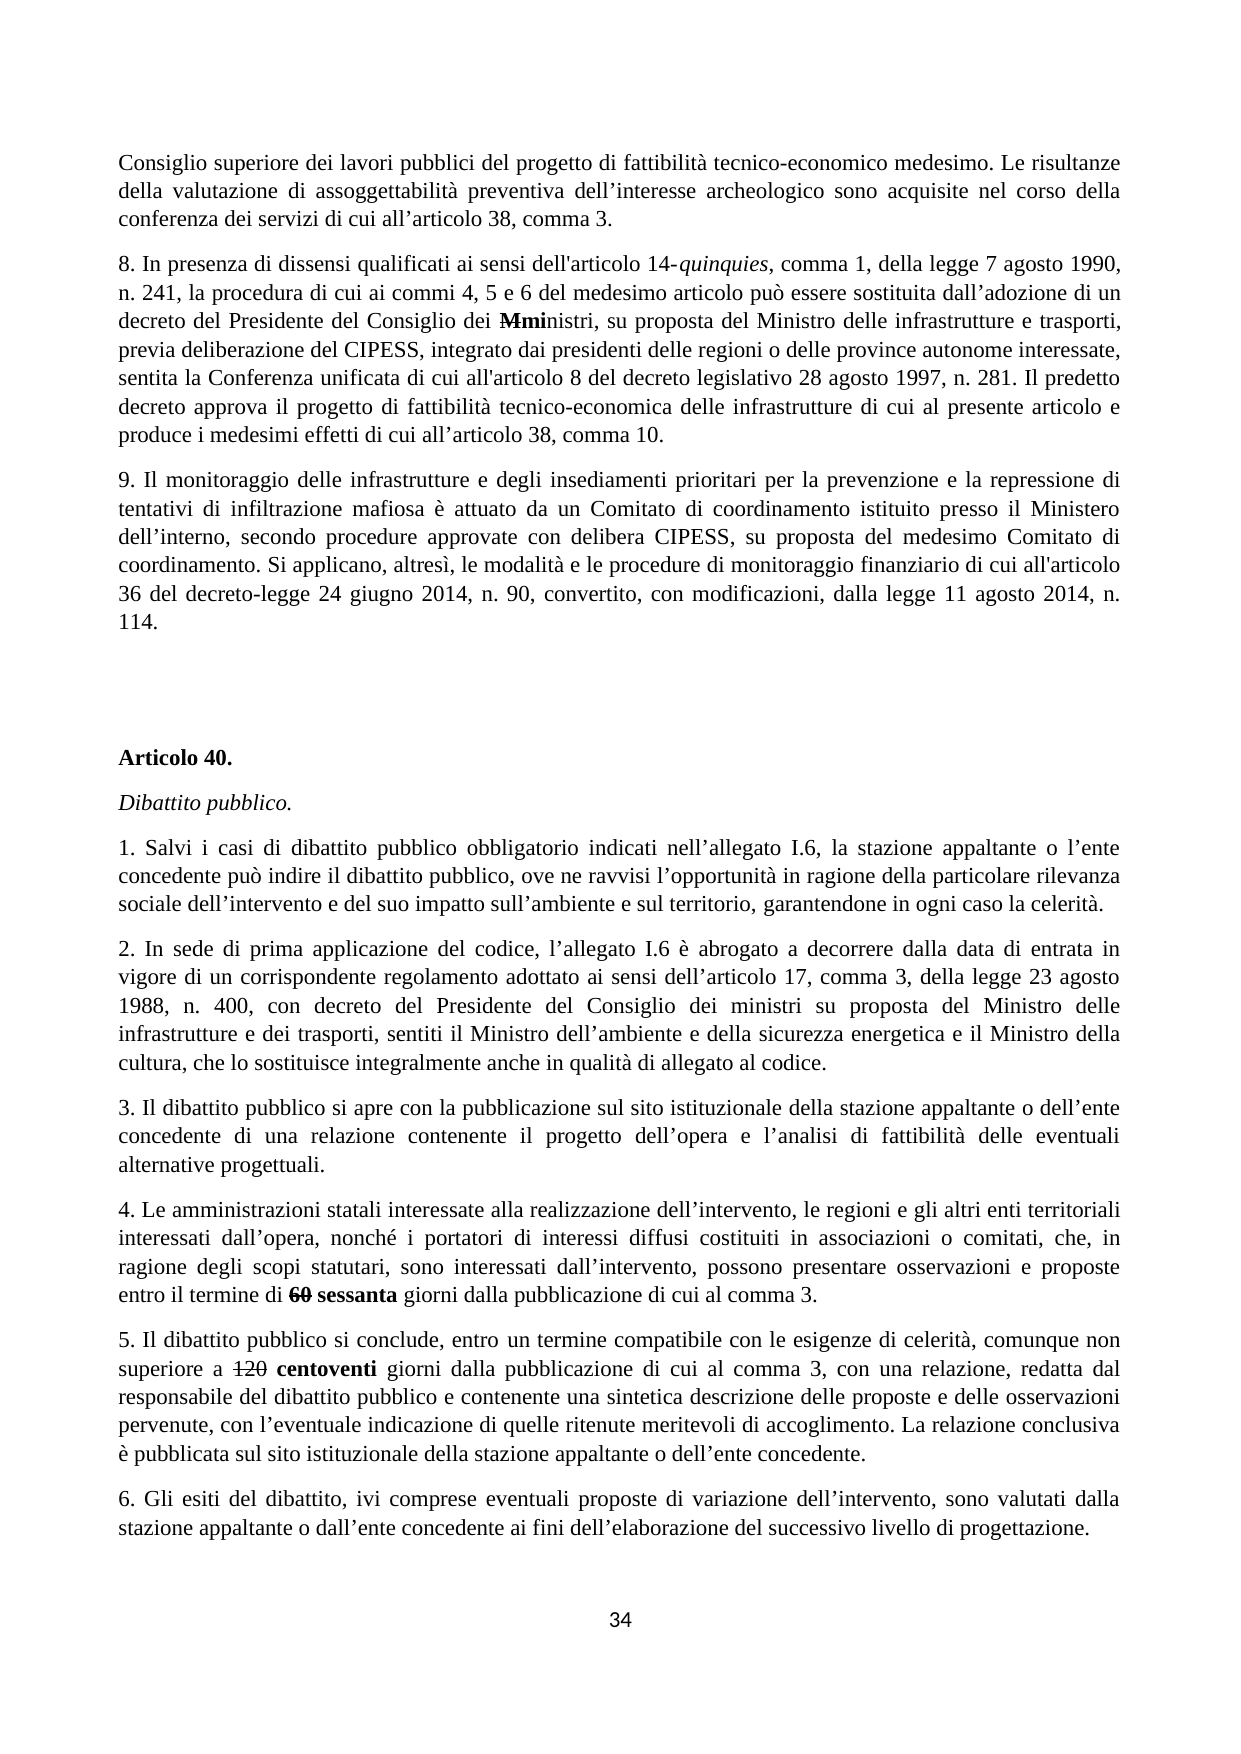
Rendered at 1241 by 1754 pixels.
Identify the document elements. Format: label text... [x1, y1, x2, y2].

text 4. Le amministrazioni statali interessate alla realizzazione dell’intervento, le regioni e gli altri enti territoriali interessati dall’opera, nonché i portatori di interessi diffusi costituiti in associazioni o comitati, che, in ragione degli scopi statutari, sono interessati dall’intervento, possono presentare osservazioni e proposte entro il termine di 60 sessanta giorni dalla pubblicazione di cui al comma 3. [118, 1196, 1122, 1307]
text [118, 148, 1122, 232]
text 3. Il dibattito pubblico si apre con la pubblicazione sul sito istituzionale della stazione appaltante o dell’ente concedente di una relazione contenente il progetto dell’opera e l’analisi di fattibilità delle eventuali alternative progettuali. [118, 1094, 1122, 1177]
text Dibattito pubblico. [118, 789, 1122, 815]
text 9. Il monitoraggio delle infrastrutture e degli insediamenti prioritari per la prevenzione e la repressione di tentativi di infiltrazione mafiosa è attuato da un Comitato di coordinamento istituito presso il Ministero dell’interno, secondo procedure approvate con delibera CIPESS, su proposta del medesimo Comitato di coordinamento. Si applicano, altresì, le modalità e le procedure di monitoraggio finanziario di cui all'articolo 36 del decreto-legge 24 giugno 2014, n. 90, convertito, con modificazioni, dalla legge 11 agosto 2014, n. 114. [118, 466, 1122, 635]
text Articolo 40. [118, 744, 1122, 770]
text 6. Gli esiti del dibattito, ivi comprese eventuali proposte di variazione dell’intervento, sono valutati dalla stazione appaltante o dall’ente concedente ai fini dell’elaborazione del successivo livello di progettazione. [118, 1485, 1122, 1540]
text 8. In presenza di dissensi qualificati ai sensi dell'articolo 14-quinquies, comma 1, della legge 7 agosto 1990, n. 241, la procedura di cui ai commi 4, 5 e 6 del medesimo articolo può essere sostituita dall’adozione di un decreto del Presidente del Consiglio dei Mministri, su proposta del Ministro delle infrastrutture e trasporti, previa deliberazione del CIPESS, integrato dai presidenti delle regioni o delle province autonome interessate, sentita la Conferenza unificata di cui all'articolo 8 del decreto legislativo 28 agosto 1997, n. 281. Il predetto decreto approva il progetto di fattibilità tecnico-economica delle infrastrutture di cui al presente articolo e produce i medesimi effetti di cui all’articolo 38, comma 10. [118, 251, 1122, 447]
text 1. Salvi i casi di dibattito pubblico obbligatorio indicati nell’allegato I.6, la stazione appaltante o l’ente concedente può indire il dibattito pubblico, ove ne ravvisi l’opportunità in ragione della particolare rilevanza sociale dell’intervento e del suo impatto sull’ambiente e sul territorio, garantendone in ogni caso la celerità. [118, 834, 1122, 917]
text 2. In sede di prima applicazione del codice, l’allegato I.6 è abrogato a decorrere dalla data di entrata in vigore di un corrispondente regolamento adottato ai sensi dell’articolo 17, comma 3, della legge 23 agosto 1988, n. 400, con decreto del Presidente del Consiglio dei ministri su proposta del Ministro delle infrastrutture e dei trasporti, sentiti il Ministro dell’ambiente e della sicurezza energetica e il Ministro della cultura, che lo sostituisce integralmente anche in qualità di allegato al codice. [118, 935, 1122, 1075]
text 5. Il dibattito pubblico si conclude, entro un termine compatibile con le esigenze di celerità, comunque non superiore a 120 centoventi giorni dalla pubblicazione di cui al comma 3, con una relazione, redatta dal responsabile del dibattito pubblico e contenente una sintetica descrizione delle proposte e delle osservazioni pervenute, con l’eventuale indicazione di quelle ritenute meritevoli di accoglimento. La relazione conclusiva è pubblicata sul sito istituzionale della stazione appaltante o dell’ente concedente. [118, 1324, 1122, 1466]
